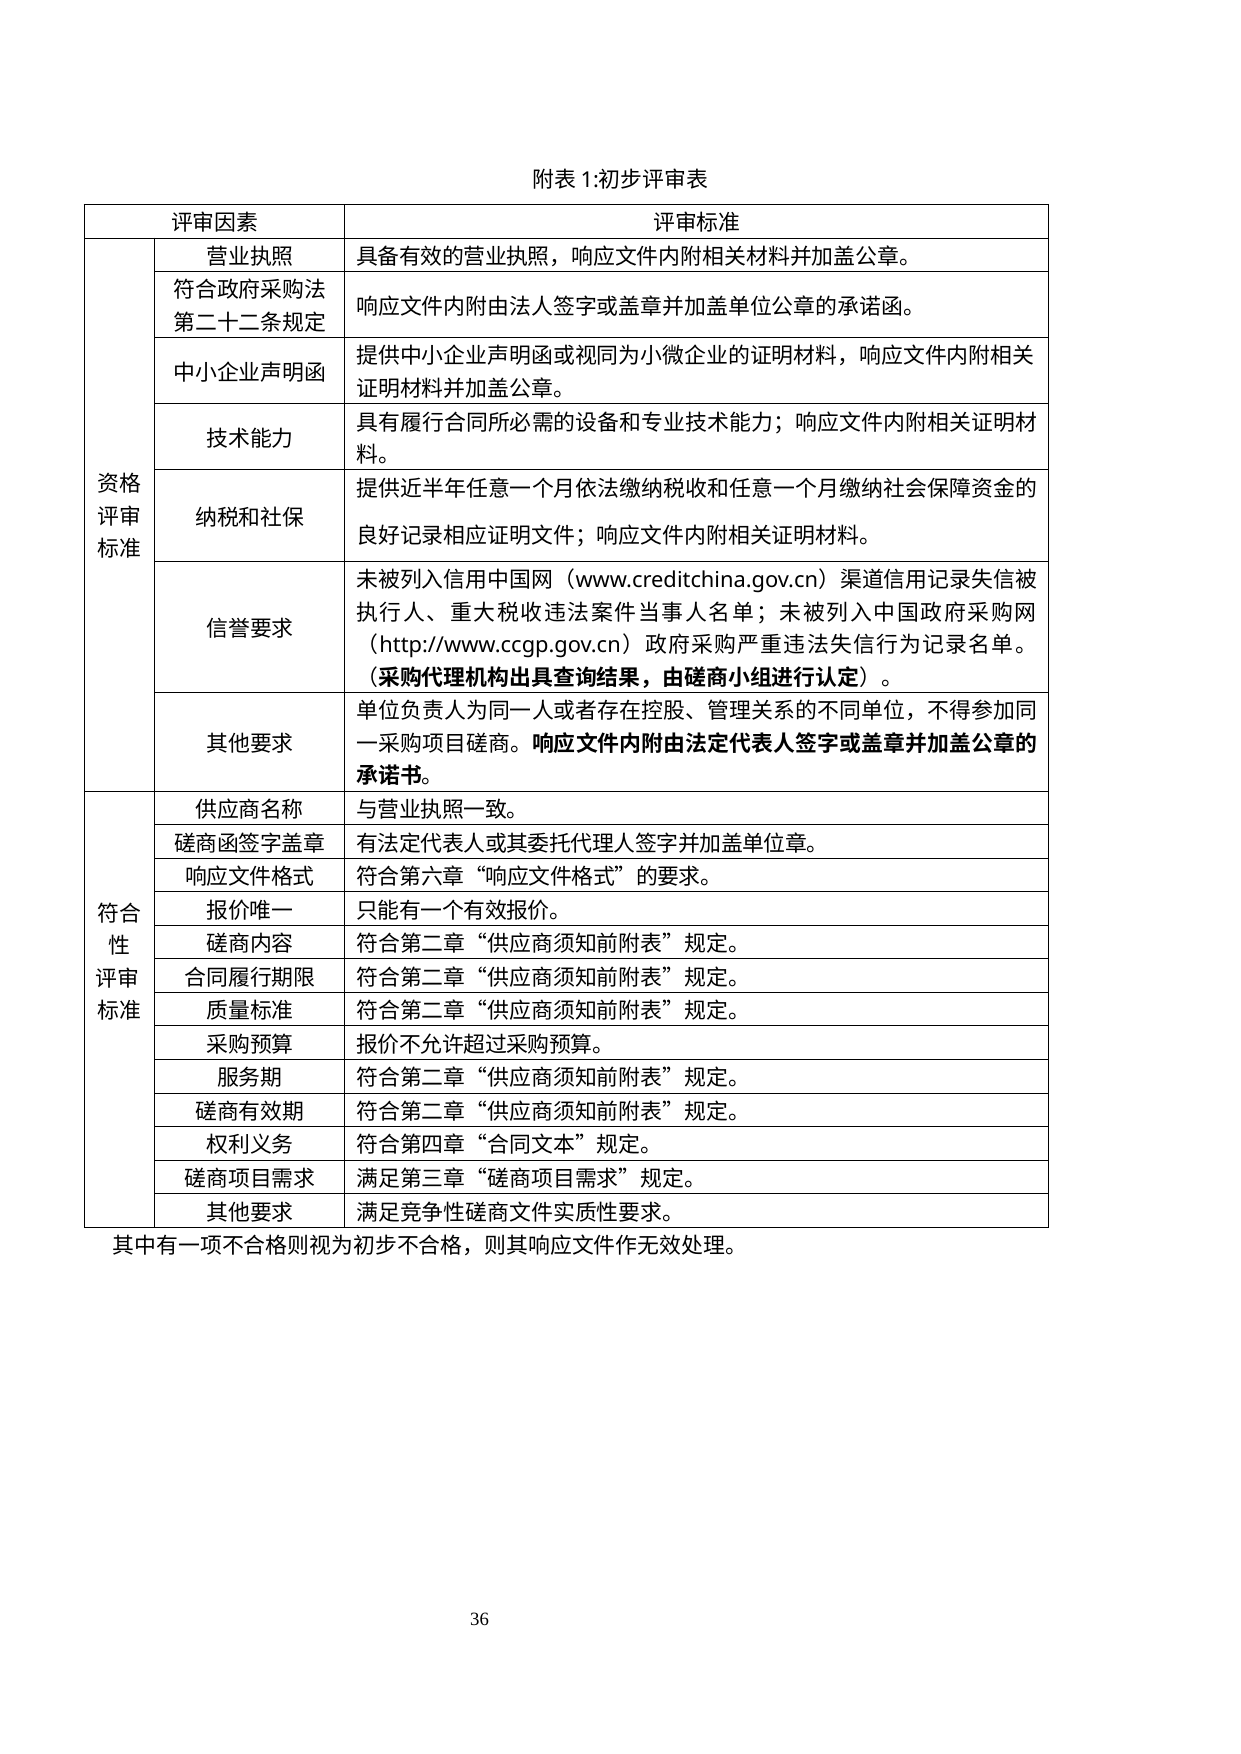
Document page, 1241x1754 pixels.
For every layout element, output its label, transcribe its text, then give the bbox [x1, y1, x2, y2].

table_cell 响应文件格式 [155, 859, 344, 891]
table_cell 具备有效的营业执照，响应文件内附相关材料并加盖公章。 [345, 239, 1048, 271]
table_cell 磋商内容 [155, 926, 344, 958]
table_cell 符合第二章“供应商须知前附表”规定。 [345, 926, 1048, 958]
table_cell 磋商有效期 [155, 1094, 344, 1126]
table_cell 其他要求 [155, 693, 344, 791]
table_cell 磋商项目需求 [155, 1161, 344, 1193]
table_cell 提供近半年任意一个月依法缴纳税收和任意一个月缴纳社会保障资金的良好记录相应证明文件；响应文件内附相关证明材料。 [345, 470, 1048, 561]
table_cell 响应文件内附由法人签字或盖章并加盖单位公章的承诺函。 [345, 272, 1048, 337]
table_cell 采购预算 [155, 1026, 344, 1059]
table_cell 有法定代表人或其委托代理人签字并加盖单位章。 [345, 825, 1048, 858]
text 其中有一项不合格则视为初步不合格，则其响应文件作无效处理。 [112, 1228, 1128, 1259]
table_cell 符合政府采购法第二十二条规定 [155, 272, 344, 337]
table_cell 符合第二章“供应商须知前附表”规定。 [345, 1060, 1048, 1092]
table_cell 供应商名称 [155, 792, 344, 824]
table_cell 其他要求 [155, 1194, 344, 1227]
table_cell 未被列入信用中国网（www.creditchina.gov.cn）渠道信用记录失信被执行人、重大税收违法案件当事人名单；未被列入中国政府采购网（http://www.ccgp.gov.cn）政府采购严重违法失信行为记录名单。（采购代理机构出具查询结果，由磋商小组进行认定）。 [345, 562, 1048, 692]
table_cell 符合第四章“合同文本”规定。 [345, 1127, 1048, 1159]
table_header 评审标准 [345, 205, 1048, 237]
table_cell 报价不允许超过采购预算。 [345, 1026, 1048, 1059]
table_cell 中小企业声明函 [155, 338, 344, 403]
table_cell 技术能力 [155, 404, 344, 469]
table_header 评审因素 [85, 205, 344, 237]
table_cell 符合第六章“响应文件格式”的要求。 [345, 859, 1048, 891]
table_cell 报价唯一 [155, 892, 344, 925]
table_cell 满足竞争性磋商文件实质性要求。 [345, 1194, 1048, 1227]
table_cell 信誉要求 [155, 562, 344, 692]
table_cell 磋商函签字盖章 [155, 825, 344, 858]
table_cell 营业执照 [155, 239, 344, 271]
table_cell 权利义务 [155, 1127, 344, 1159]
table_cell 质量标准 [155, 993, 344, 1025]
table_cell 服务期 [155, 1060, 344, 1092]
table_cell 符合第二章“供应商须知前附表”规定。 [345, 1094, 1048, 1126]
table_cell 具有履行合同所必需的设备和专业技术能力；响应文件内附相关证明材料。 [345, 404, 1048, 469]
table_cell 单位负责人为同一人或者存在控股、管理关系的不同单位，不得参加同一采购项目磋商。响应文件内附由法定代表人签字或盖章并加盖公章的承诺书。 [345, 693, 1048, 791]
table_cell 符合第二章“供应商须知前附表”规定。 [345, 959, 1048, 992]
table_cell 提供中小企业声明函或视同为小微企业的证明材料，响应文件内附相关证明材料并加盖公章。 [345, 338, 1048, 403]
table_cell 满足第三章“磋商项目需求”规定。 [345, 1161, 1048, 1193]
table_cell 只能有一个有效报价。 [345, 892, 1048, 925]
table_cell 纳税和社保 [155, 470, 344, 561]
table_cell 合同履行期限 [155, 959, 344, 992]
table_cell 符合第二章“供应商须知前附表”规定。 [345, 993, 1048, 1025]
table_cell 符合性 评审 标准 [85, 792, 154, 1227]
table_cell 资格评审标准 [85, 239, 154, 791]
text 附表1:初步评审表 [112, 162, 1128, 194]
table_cell 与营业执照一致。 [345, 792, 1048, 824]
